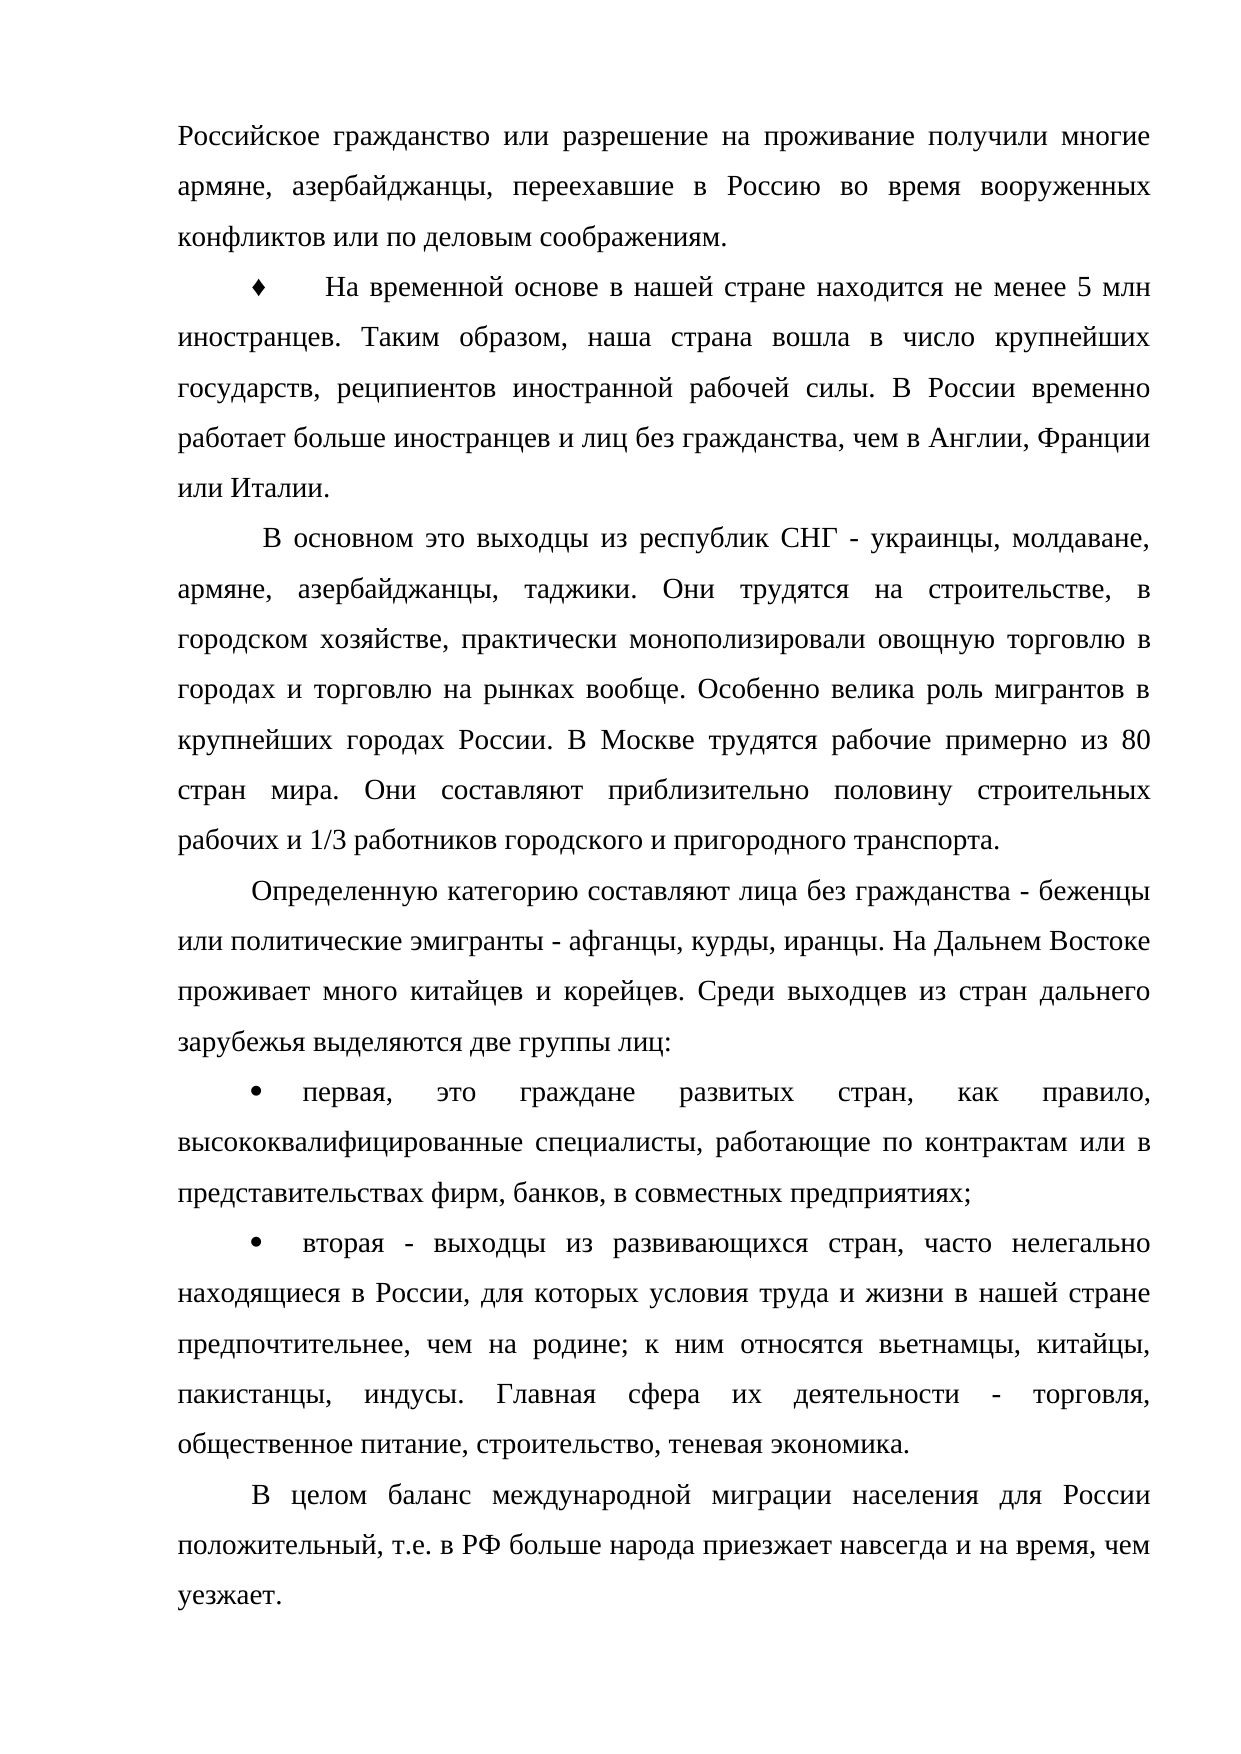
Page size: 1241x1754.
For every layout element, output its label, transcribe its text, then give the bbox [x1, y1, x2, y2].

text Определенную категорию составляют лица без гражданства - беженцы или политические эмигранты - афганцы, курды, иранцы. На Дальнем Востоке проживает много китайцев и корейцев. Среди выходцев из стран дальнего зарубежья выделяются две группы лиц: [177, 873, 1152, 1057]
list первая, это граждане развитых стран, как правило, высококвалифицированные специалисты, работающие по контрактам или в представительствах фирм, банков, в совместных предприятиях; [177, 1074, 1152, 1208]
text В основном это выходцы из республик СНГ - украинцы, молдаване, армяне, азербайджанцы, таджики. Они трудятся на строительстве, в городском хозяйстве, практически монополизировали овощную торговлю в городах и торговлю на рынках вообще. Особенно велика роль мигрантов в крупнейших городах России. В Москве трудятся рабочие примерно из 80 стран мира. Они составляют приблизительно половину строительных рабочих и 1/3 работников городского и пригородного транспорта. [177, 521, 1152, 856]
list вторая - выходцы из развивающихся стран, часто нелегально находящиеся в России, для которых условия труда и жизни в нашей стране предпочтительнее, чем на родине; к ним относятся вьетнамцы, китайцы, пакистанцы, индусы. Главная сфера их деятельности - торговля, общественное питание, строительство, теневая экономика. [177, 1225, 1152, 1460]
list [177, 118, 1152, 252]
text В целом баланс международной миграции населения для России положительный, т.е. в РФ больше народа приезжает навсегда и на время, чем уезжает. [177, 1477, 1152, 1611]
list На временной основе в нашей стране находится не менее 5 млн иностранцев. Таким образом, наша страна вошла в число крупнейших государств, реципиентов иностранной рабочей силы. В России временно работает больше иностранцев и лиц без гражданства, чем в Англии, Франции или Италии. [177, 269, 1152, 504]
